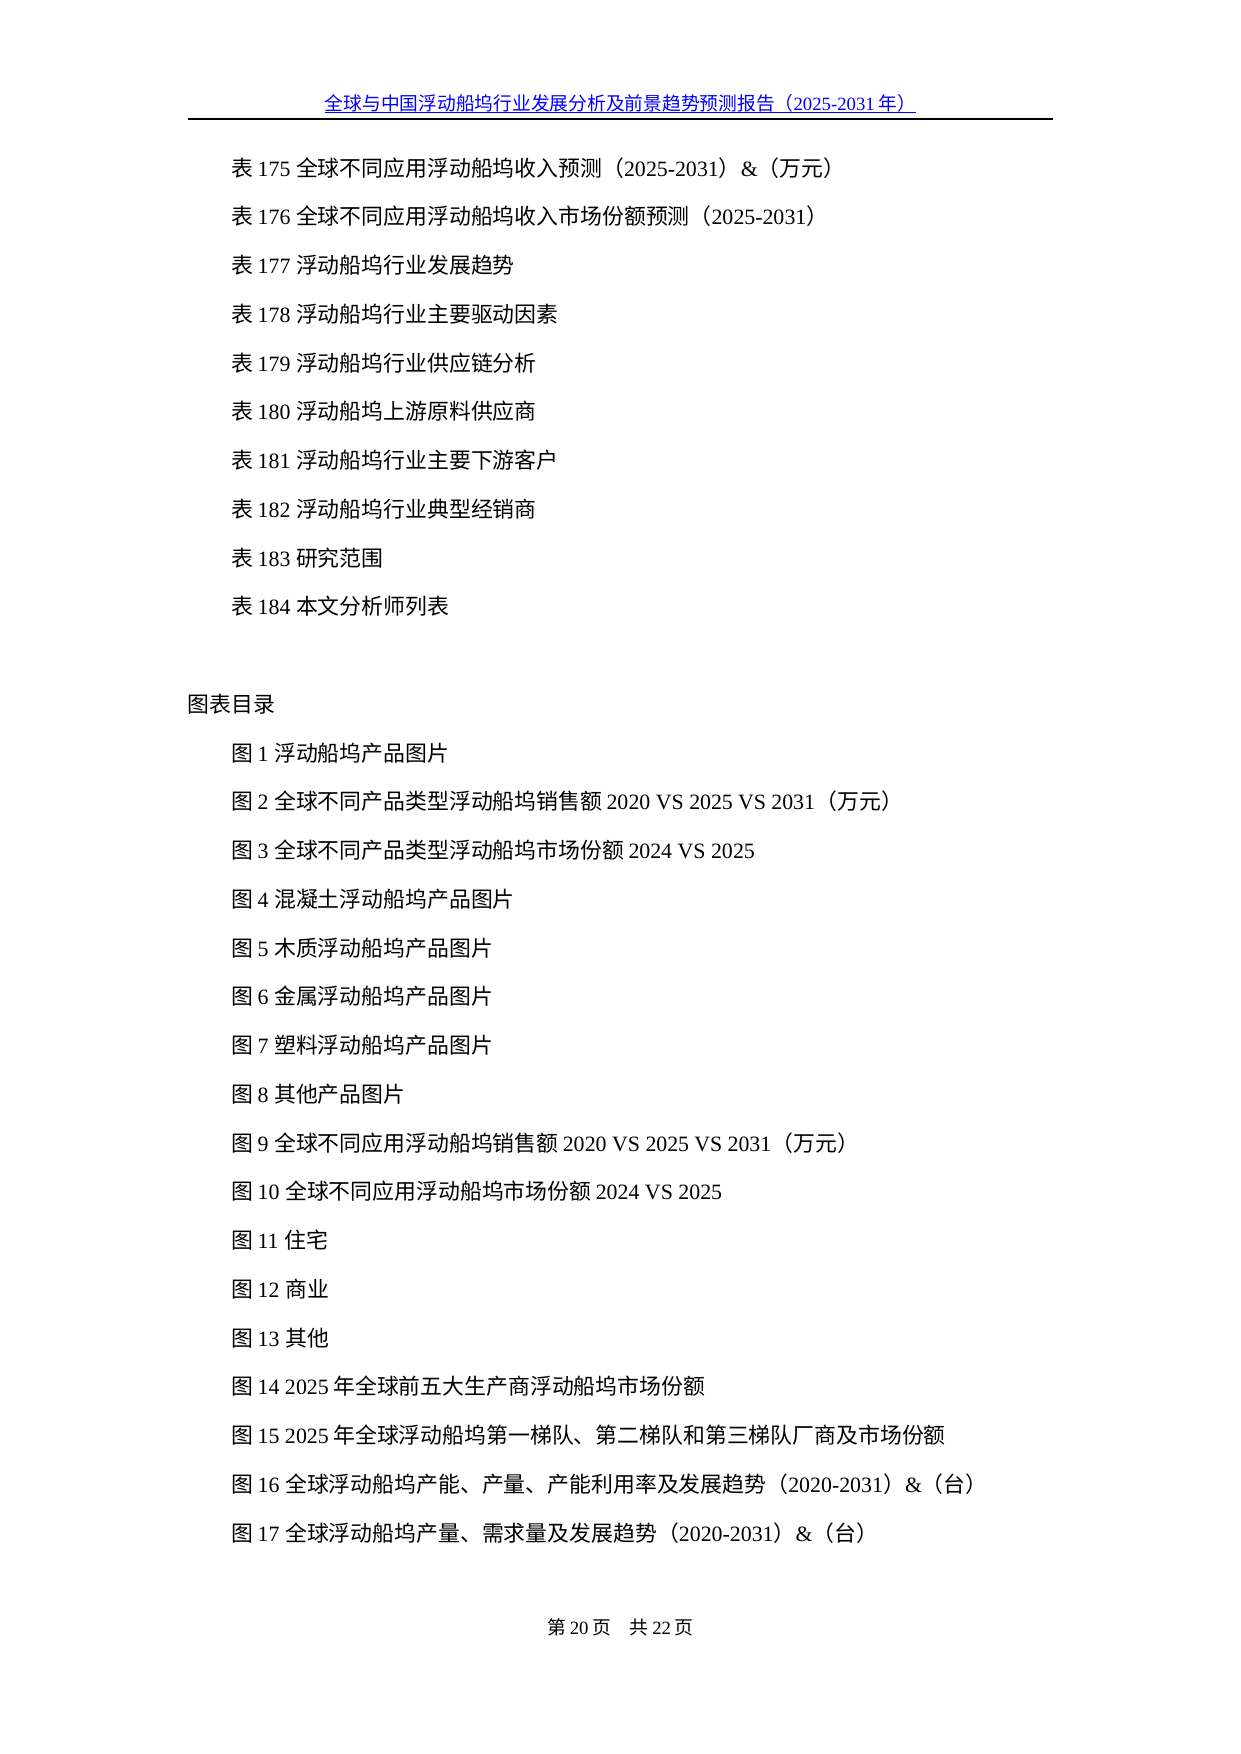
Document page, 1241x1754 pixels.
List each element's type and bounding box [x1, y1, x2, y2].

text [187, 150, 1053, 1548]
